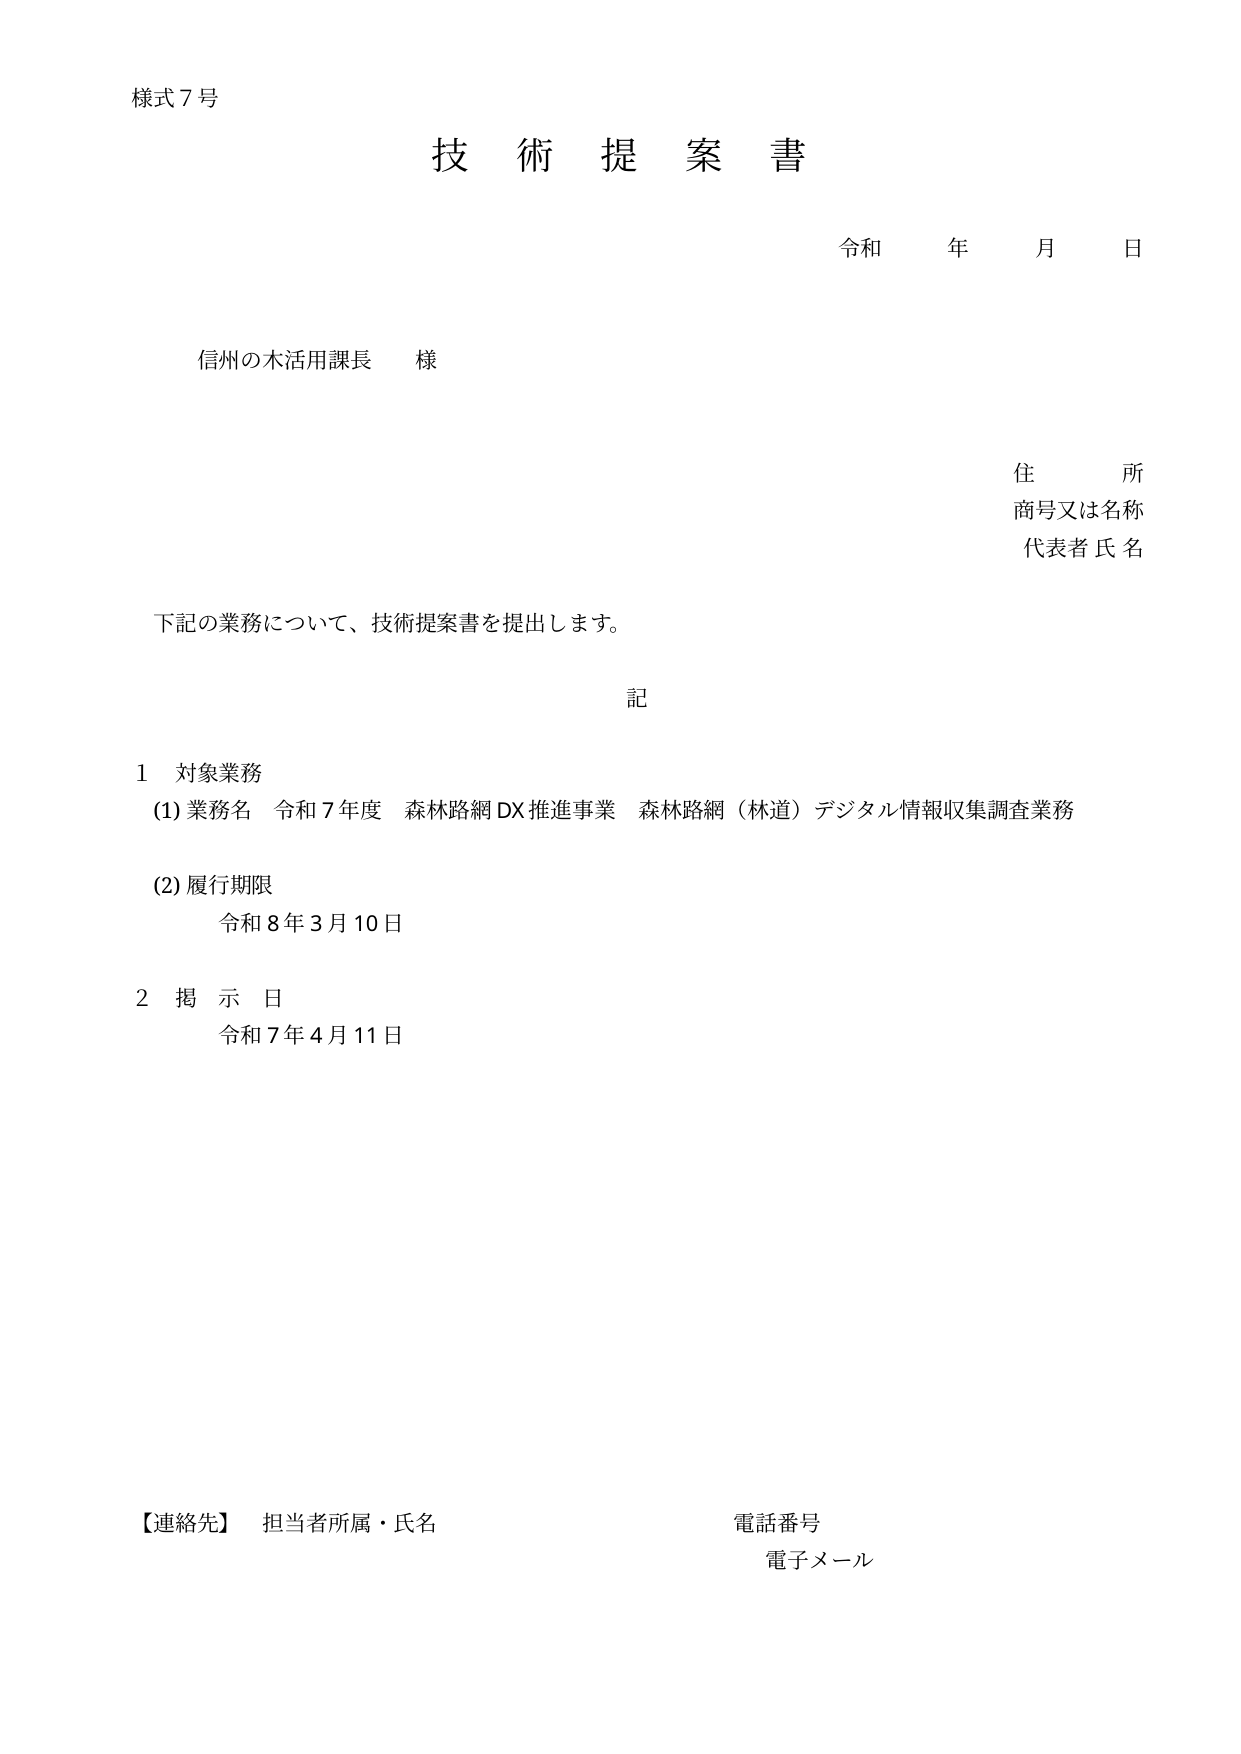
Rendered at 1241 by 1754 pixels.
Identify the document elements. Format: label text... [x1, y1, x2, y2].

text ２ 掲 示 日 [131, 978, 1144, 1016]
text 下記の業務について、技術提案書を提出します。 [131, 603, 1144, 641]
subtitle 記 [131, 678, 1144, 716]
text 令和 年 月 日 [131, 228, 1144, 266]
text 令和8年3月10日 [131, 903, 1144, 941]
text 商号又は名称 [131, 491, 1144, 528]
text 信州の木活用課長 様 [131, 341, 1144, 378]
text 代表者 氏 名 [131, 528, 1144, 566]
text １ 対象業務 [131, 753, 1144, 791]
text 様式７号 [131, 78, 1144, 116]
text 【連絡先】 担当者所属・氏名 電話番号 [131, 1503, 1144, 1541]
text 電子メール [131, 1541, 1144, 1578]
text (1) 業務名 令和7年度 森林路網DX推進事業 森林路網（林道）デジタル情報収集調査業務 [131, 791, 1144, 828]
text 令和7年4月11日 [131, 1016, 1144, 1053]
text 技 術 提 案 書 [131, 116, 1144, 191]
text 住 所 [131, 453, 1144, 491]
text (2) 履行期限 [131, 866, 1144, 903]
